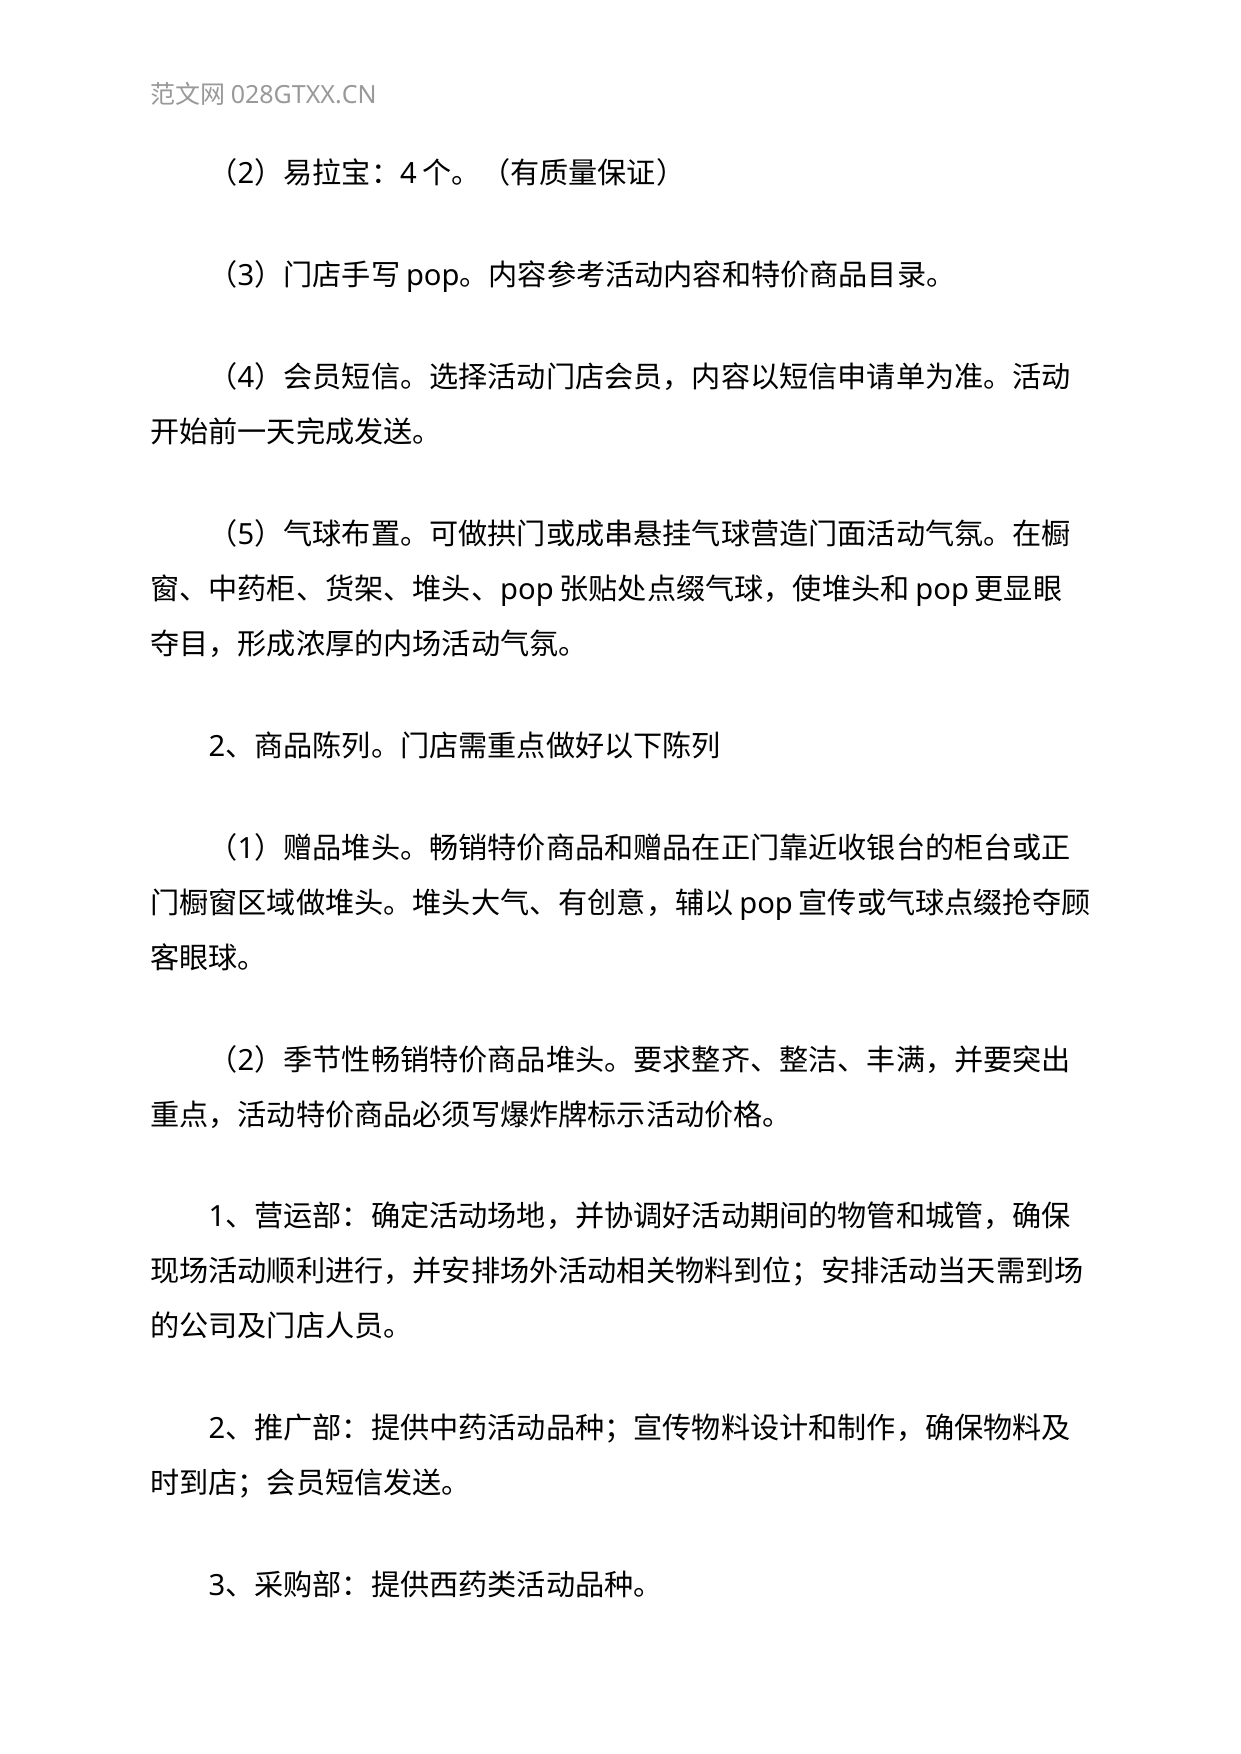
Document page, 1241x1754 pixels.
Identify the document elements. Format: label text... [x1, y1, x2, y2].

text （2）易拉宝：4个。（有质量保证） [150, 150, 1090, 192]
text （2）季节性畅销特价商品堆头。要求整齐、整洁、丰满，并要突出重点，活动特价商品必须写爆炸牌标示活动价格。 [150, 1036, 1090, 1133]
text 2、推广部：提供中药活动品种；宣传物料设计和制作，确保物料及时到店；会员短信发送。 [150, 1405, 1090, 1502]
text （1）赠品堆头。畅销特价商品和赠品在正门靠近收银台的柜台或正门橱窗区域做堆头。堆头大气、有创意，辅以pop宣传或气球点缀抢夺顾客眼球。 [150, 824, 1090, 977]
text （5）气球布置。可做拱门或成串悬挂气球营造门面活动气氛。在橱窗、中药柜、货架、堆头、pop张贴处点缀气球，使堆头和pop更显眼夺目，形成浓厚的内场活动气氛。 [150, 511, 1090, 663]
text 1、营运部：确定活动场地，并协调好活动期间的物管和城管，确保现场活动顺利进行，并安排场外活动相关物料到位；安排活动当天需到场的公司及门店人员。 [150, 1193, 1090, 1345]
text （3）门店手写pop。内容参考活动内容和特价商品目录。 [150, 252, 1090, 294]
text 2、商品陈列。门店需重点做好以下陈列 [150, 722, 1090, 765]
text （4）会员短信。选择活动门店会员，内容以短信申请单为准。活动开始前一天完成发送。 [150, 354, 1090, 451]
text 3、采购部：提供西药类活动品种。 [150, 1561, 1090, 1604]
